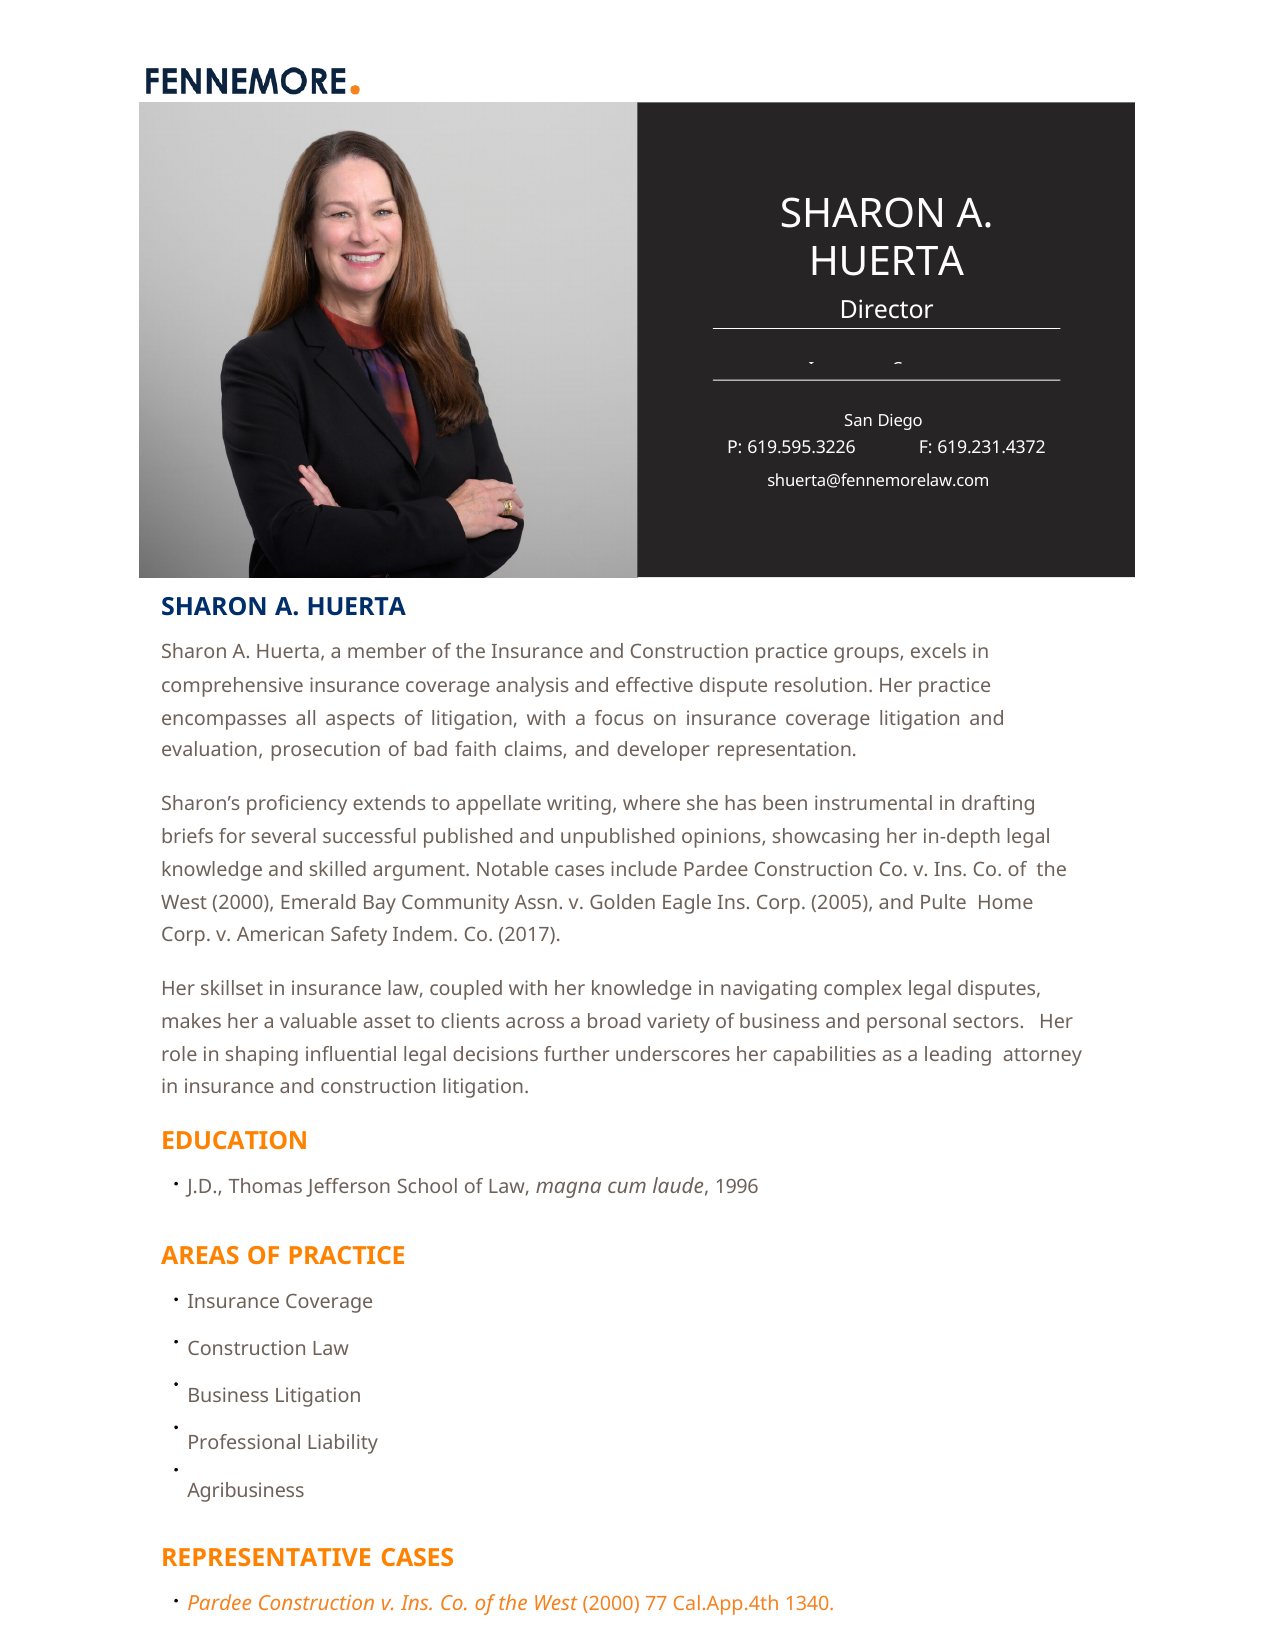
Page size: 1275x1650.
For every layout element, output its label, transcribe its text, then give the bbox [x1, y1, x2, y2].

text Sharon’s proficiency extends to appellate writing, where she has been instrumental in drafting briefs for several successful published and unpublished opinions, showcasing her in-depth legal knowledge and skilled argument. Notable cases include Pardee Construction Co. v. Ins. Co. of the West (2000), Emerald Bay Community Assn. v. Golden Eagle Ins. Corp. (2005), and Pulte Home Corp. v. American Safety Indem. Co. (2017). [161, 789, 1083, 948]
subtitle REPRESENTATIVE CASES [161, 1540, 1125, 1574]
text J.D., Thomas Jefferson School of Law, magna cum laude, 1996 [187, 1171, 1125, 1200]
subtitle AREAS OF PRACTICE [161, 1238, 1125, 1272]
text SHARON A. HUERTA [161, 588, 1125, 622]
text Insurance Coverage Construction Law Business Litigation Professional Liability Agribusiness [187, 1287, 427, 1503]
subtitle EDUCATION [161, 1123, 1125, 1157]
text Pardee Construction v. Ins. Co. of the West (2000) 77 Cal.App.4th 1340. [187, 1588, 1125, 1617]
text Sharon A. Huerta, a member of the Insurance and Construction practice groups, excels in comprehensive insurance coverage analysis and effective dispute resolution. Her practice encompasses all aspects of litigation, with a focus on insurance coverage litigation and [161, 638, 1125, 731]
text Her skillset in insurance law, coupled with her knowledge in navigating complex legal disputes, makes her a valuable asset to clients across a broad variety of business and personal sectors. Her role in shaping influential legal decisions further underscores her capabilities as a leading attorney in insurance and construction litigation. [161, 975, 1083, 1099]
picture [139, 58, 637, 578]
text evaluation, prosecution of bad faith claims, and developer representation. [161, 737, 1125, 761]
